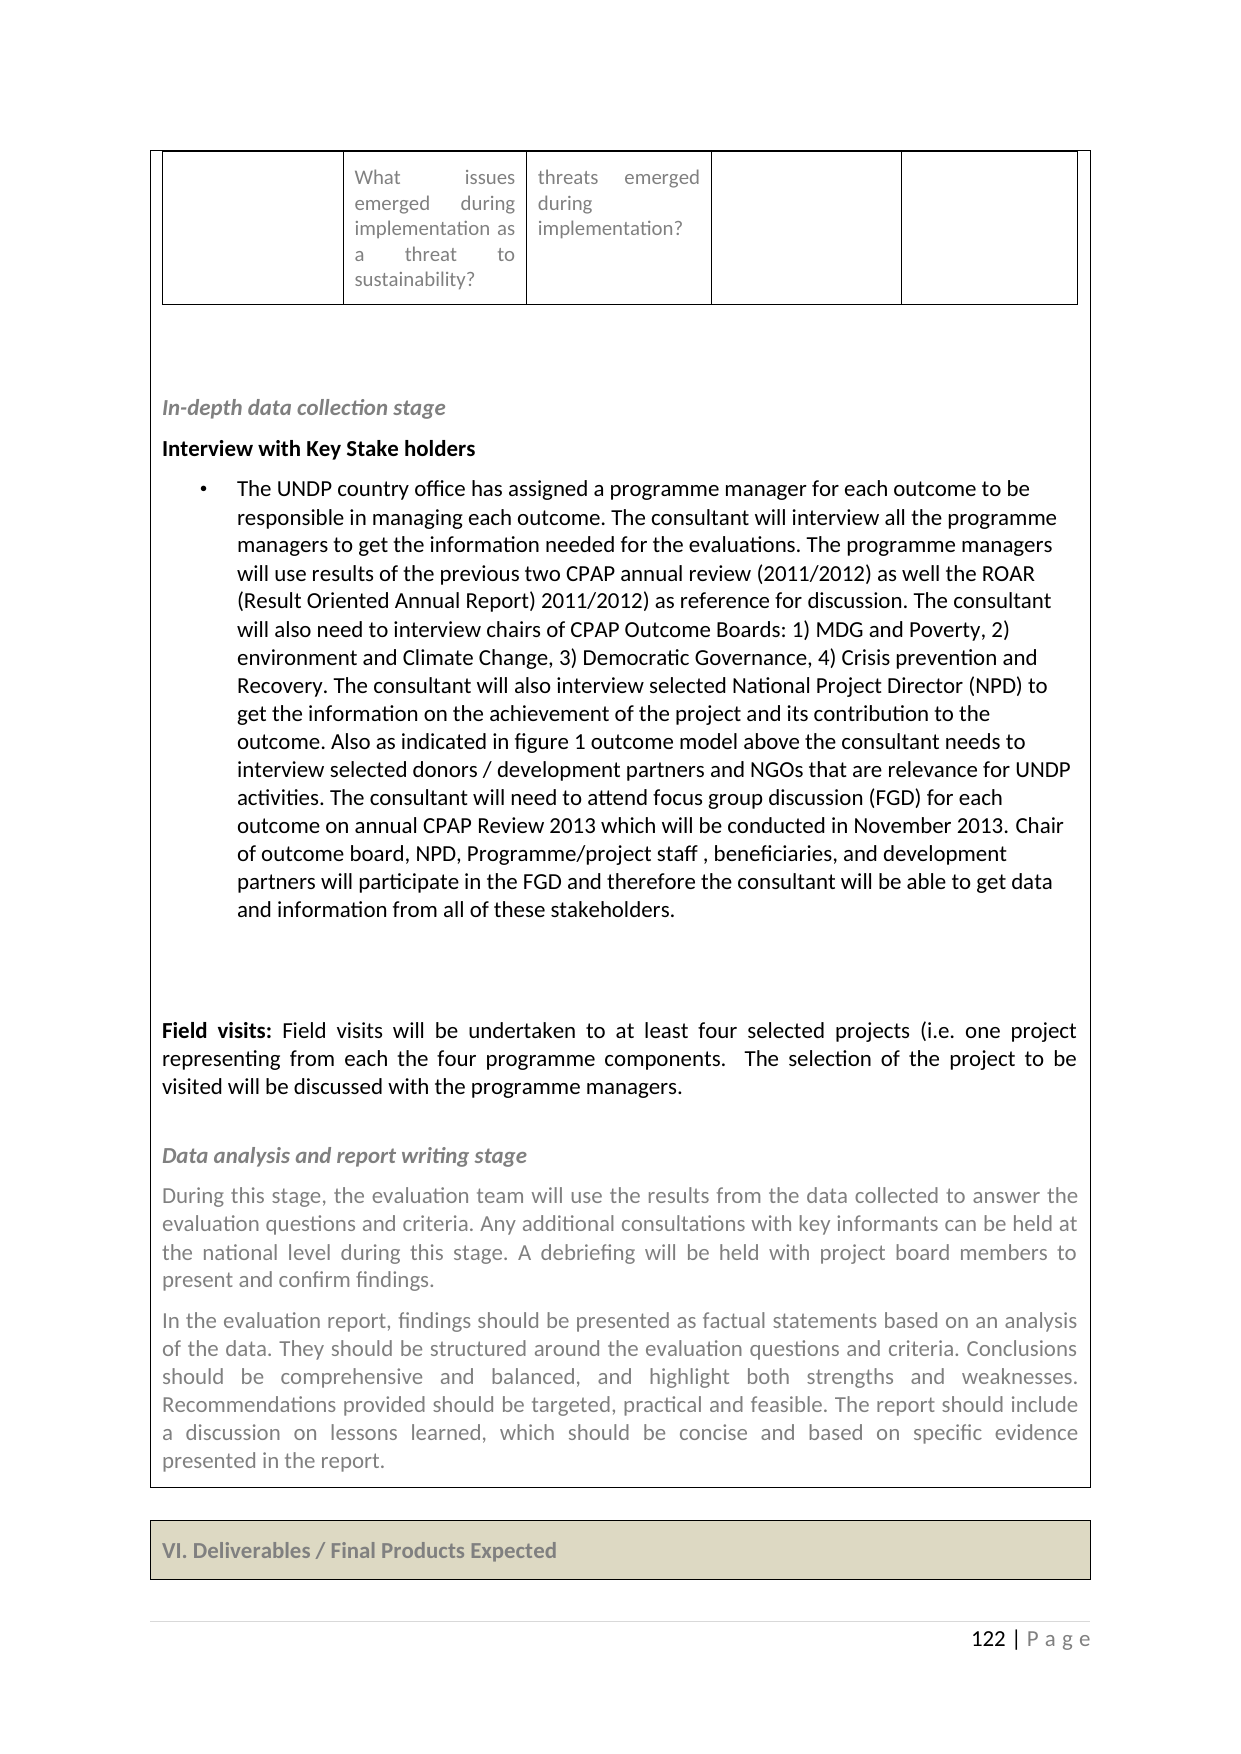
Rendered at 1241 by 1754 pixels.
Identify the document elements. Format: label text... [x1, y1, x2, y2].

table_header VI. Deliverables / Final Products Expected [151, 1521, 1090, 1579]
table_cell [151, 151, 1090, 1487]
